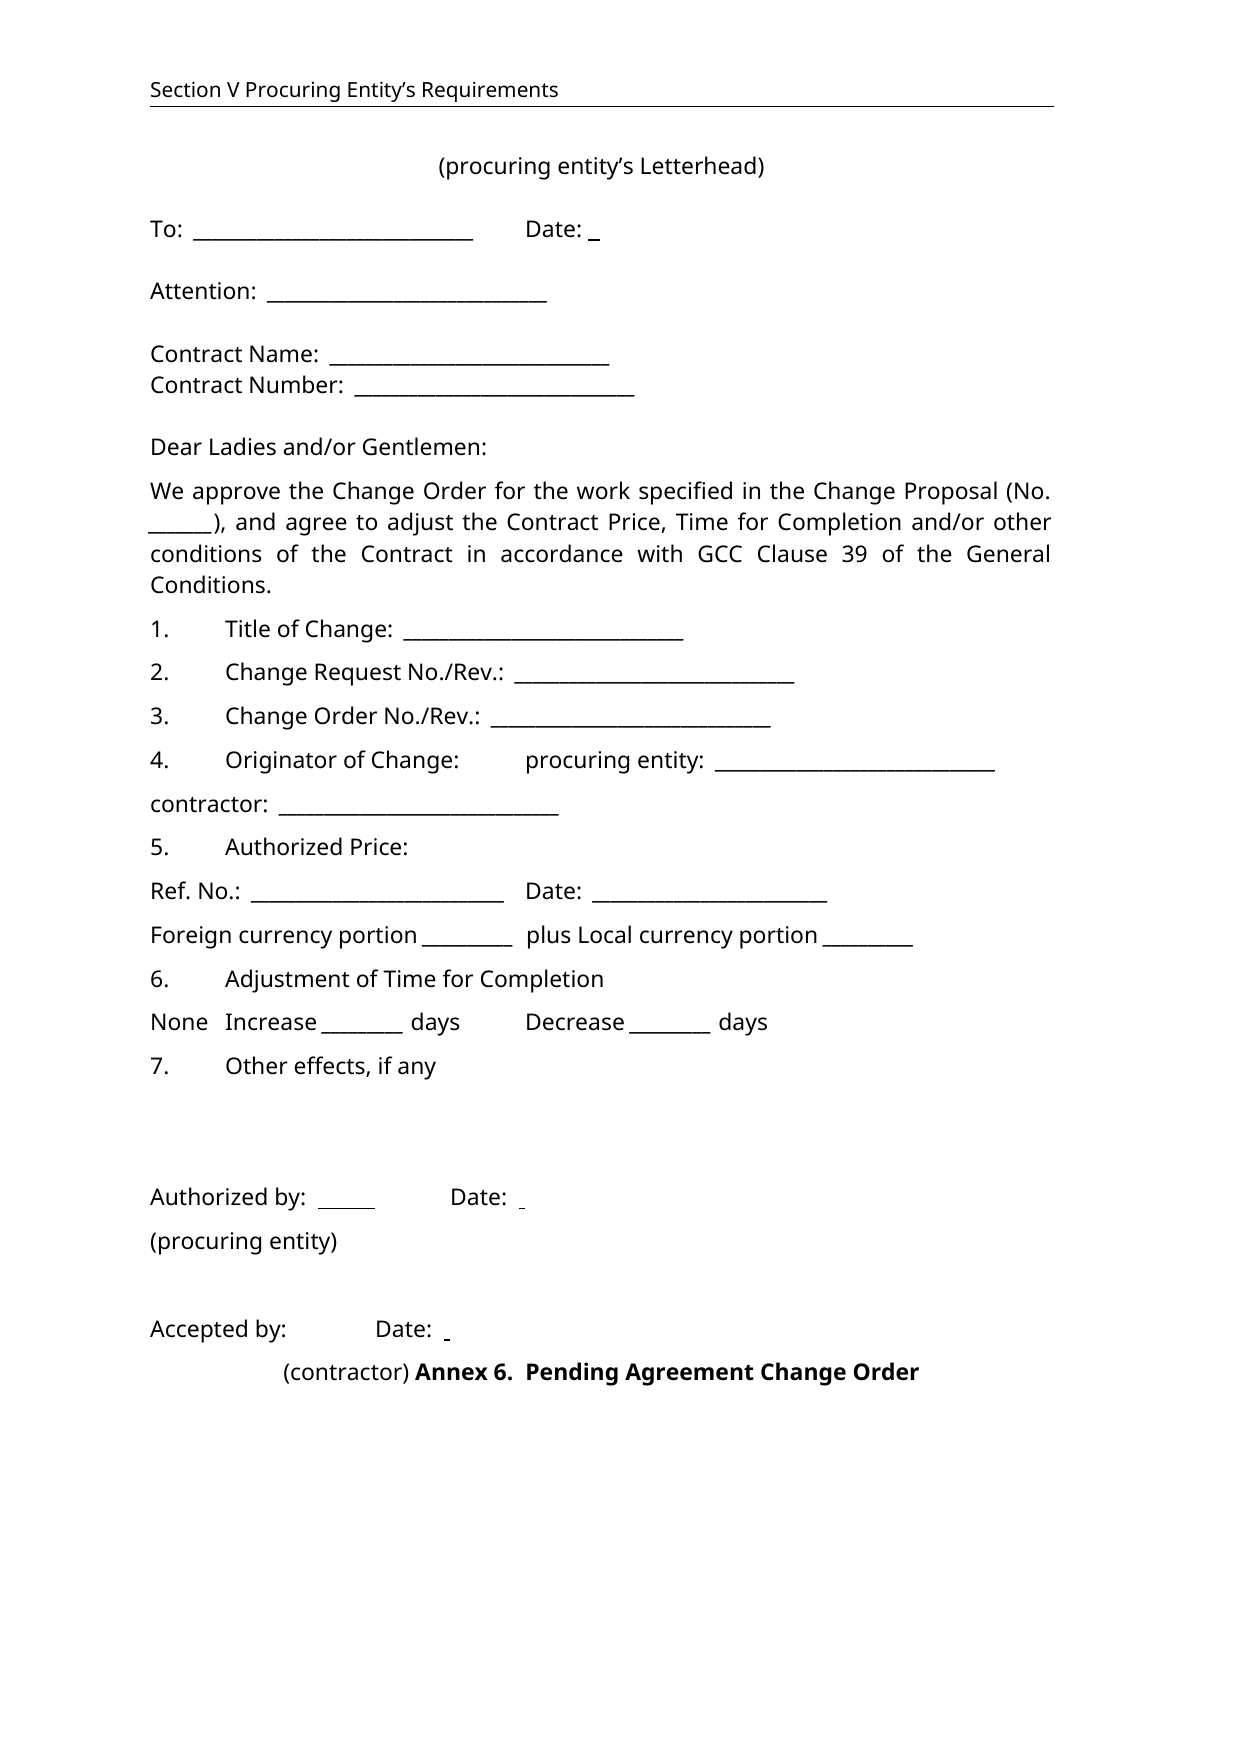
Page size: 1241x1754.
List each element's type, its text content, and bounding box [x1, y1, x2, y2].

text None Increase _________ days Decrease _________ days [150, 1006, 1053, 1037]
text To: _______________________________ Date: [150, 212, 1053, 244]
text 4. Originator of Change: procuring entity: _______________________________ [150, 744, 1053, 775]
text Dear Ladies and/or Gentlemen: [150, 431, 1053, 462]
text Contract Name: _______________________________ [150, 337, 1053, 369]
text contractor: _______________________________ [150, 787, 1053, 819]
text 3. Change Order No./Rev.: _______________________________ [150, 700, 1053, 731]
text 5. Authorized Price: [150, 831, 1053, 862]
text Authorized by: Date: [150, 1181, 1053, 1212]
text Attention: _______________________________ [150, 275, 1053, 306]
text 7. Other effects, if any [150, 1050, 1053, 1081]
text Foreign currency portion __________ plus Local currency portion __________ [150, 919, 1053, 950]
text 1. Title of Change: _______________________________ [150, 612, 1053, 644]
text 6. Adjustment of Time for Completion [150, 962, 1053, 994]
text We approve the Change Order for the work specified in the Change Proposal (No. _______), and agree to adjust the Contract Price, Time for Completion and/or other conditions of the Contract in accordance with GCC Clause 39 of the General Conditions. [150, 475, 1053, 600]
text 2. Change Request No./Rev.: _______________________________ [150, 656, 1053, 687]
text (contractor) Annex 6. Pending Agreement Change Order [150, 1356, 1053, 1387]
text (procuring entity) [150, 1225, 1053, 1256]
text (procuring entity’s Letterhead) [150, 150, 1053, 181]
text Accepted by: Date: [150, 1312, 1053, 1344]
text Ref. No.: ____________________________ Date: __________________________ [150, 875, 1053, 906]
text Contract Number: _______________________________ [150, 369, 1053, 400]
